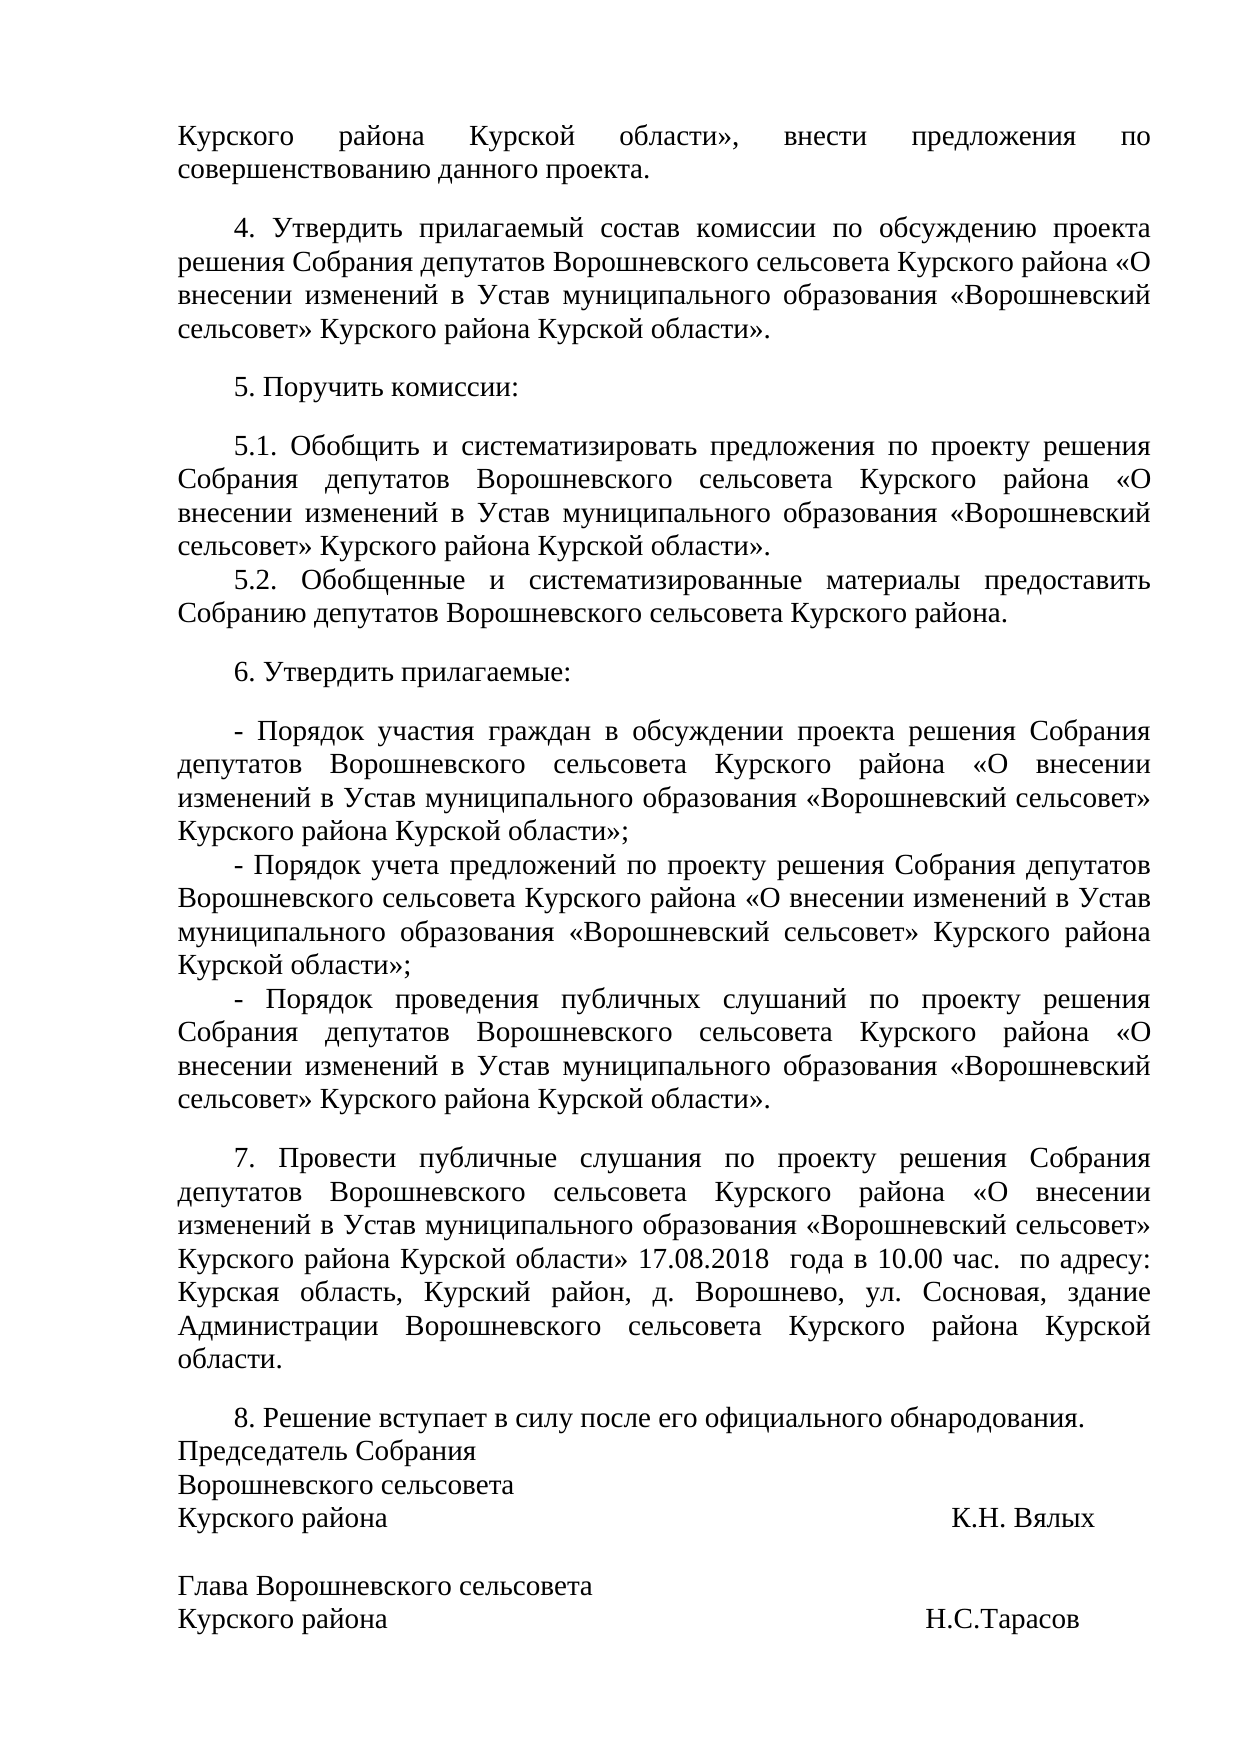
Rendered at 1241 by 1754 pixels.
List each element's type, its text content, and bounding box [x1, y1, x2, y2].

text - Порядок участия граждан в обсуждении проекта решения Собрания депутатов Ворошневского сельсовета Курского района «О внесении изменений в Устав муниципального образования «Ворошневский сельсовет» Курского района Курской области»; [177, 713, 1152, 847]
text Ворошневского сельсовета [177, 1467, 1152, 1501]
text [177, 118, 1152, 185]
text Курского района Н.С.Тарасов [177, 1601, 1152, 1635]
text 7. Провести публичные слушания по проекту решения Собрания депутатов Ворошневского сельсовета Курского района «О внесении изменений в Устав муниципального образования «Ворошневский сельсовет» Курского района Курской области» 17.08.2018 года в 10.00 час. по адресу: Курская область, Курский район, д. Ворошнево, ул. Сосновая, здание Администрации Ворошневского сельсовета Курского района Курской области. [177, 1140, 1152, 1375]
text 5. Поручить комиссии: [177, 369, 1152, 403]
text 8. Решение вступает в силу после его официального обнародования. [177, 1400, 1152, 1433]
text Глава Ворошневского сельсовета [177, 1568, 1152, 1601]
text 5.2. Обобщенные и систематизированные материалы предоставить Собранию депутатов Ворошневского сельсовета Курского района. [177, 562, 1152, 629]
text - Порядок проведения публичных слушаний по проекту решения Собрания депутатов Ворошневского сельсовета Курского района «О внесении изменений в Устав муниципального образования «Ворошневский сельсовет» Курского района Курской области». [177, 981, 1152, 1115]
text 4. Утвердить прилагаемый состав комиссии по обсуждению проекта решения Собрания депутатов Ворошневского сельсовета Курского района «О внесении изменений в Устав муниципального образования «Ворошневский сельсовет» Курского района Курской области». [177, 210, 1152, 344]
text Председатель Собрания [177, 1433, 1152, 1467]
text 6. Утвердить прилагаемые: [177, 654, 1152, 688]
text Курского района К.Н. Вялых [177, 1501, 1152, 1534]
text 5.1. Обобщить и систематизировать предложения по проекту решения Собрания депутатов Ворошневского сельсовета Курского района «О внесении изменений в Устав муниципального образования «Ворошневский сельсовет» Курского района Курской области». [177, 428, 1152, 562]
text - Порядок учета предложений по проекту решения Собрания депутатов Ворошневского сельсовета Курского района «О внесении изменений в Устав муниципального образования «Ворошневский сельсовет» Курского района Курской области»; [177, 847, 1152, 981]
